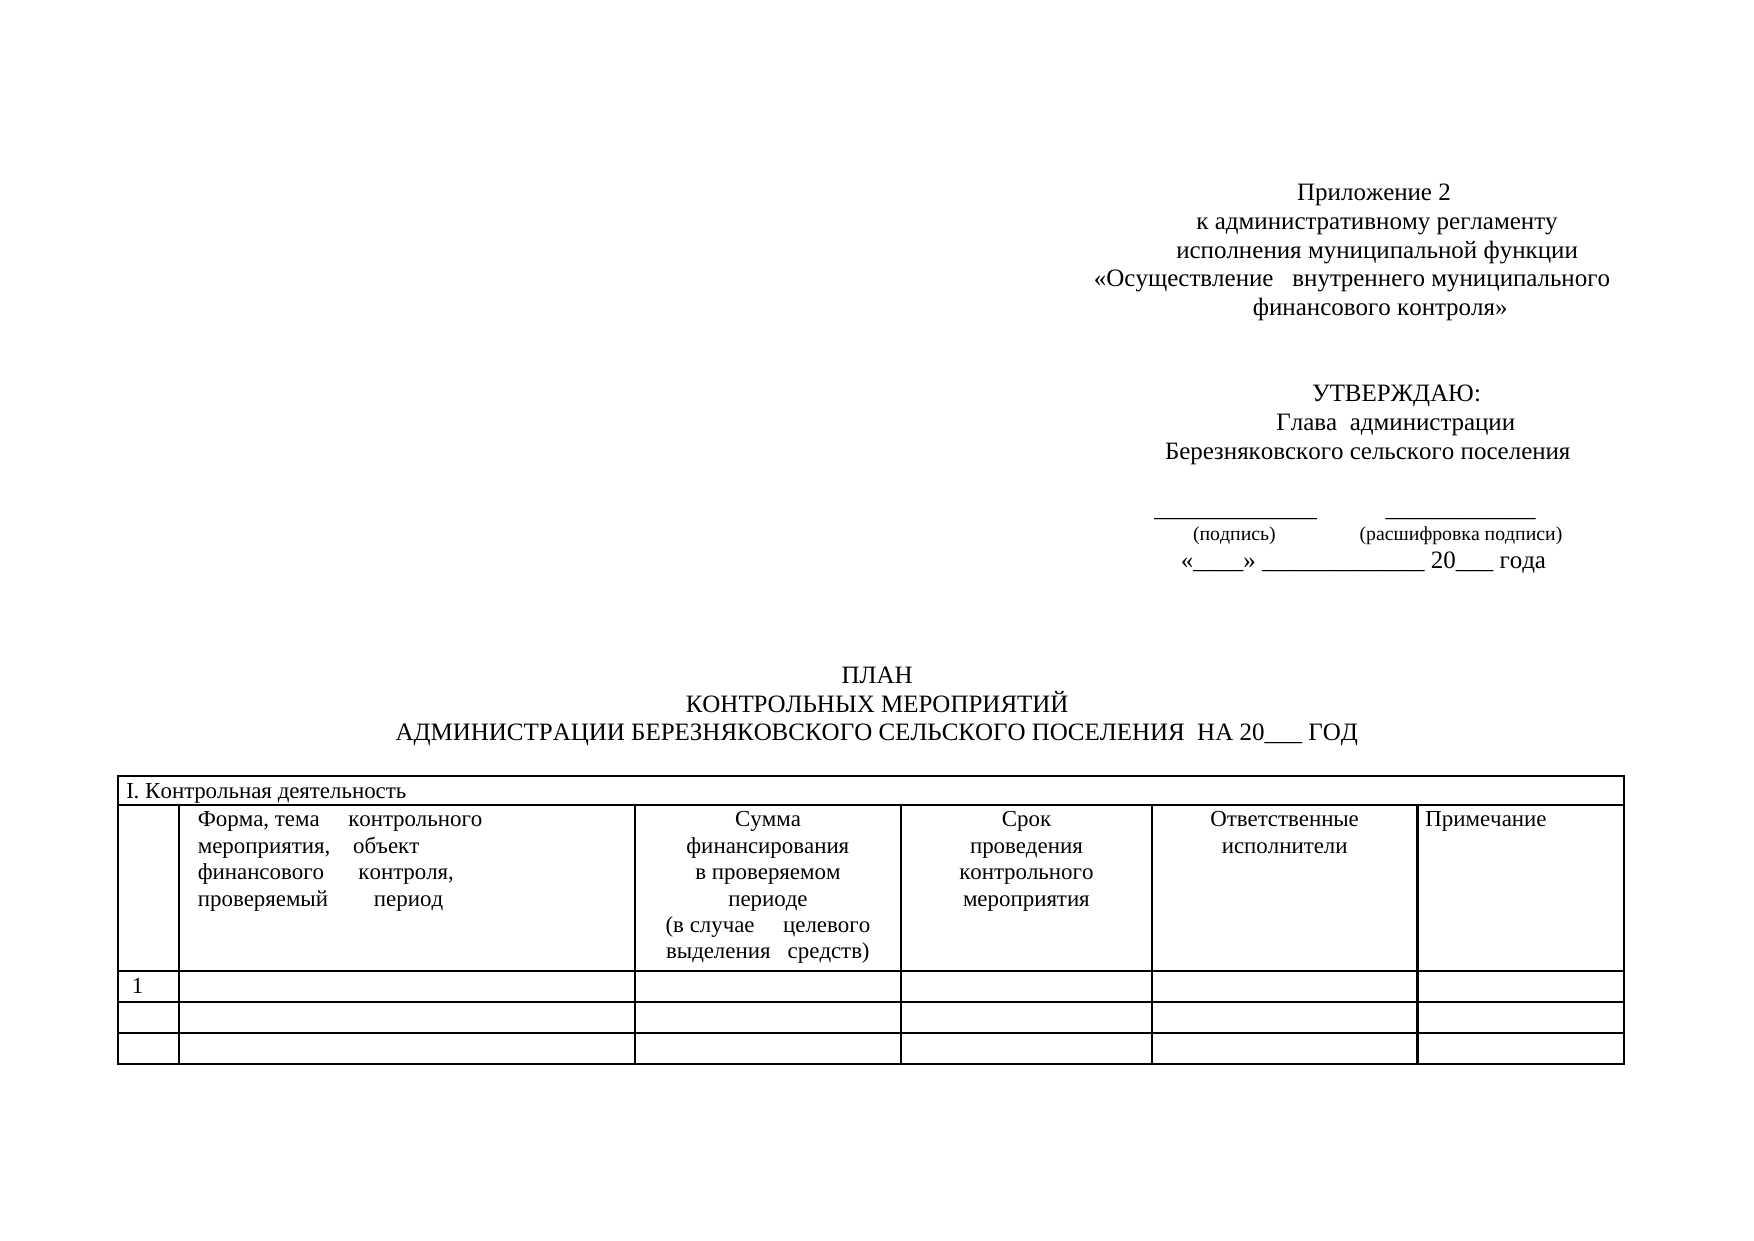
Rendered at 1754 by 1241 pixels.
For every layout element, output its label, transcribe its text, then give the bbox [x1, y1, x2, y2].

table_cell [1419, 1003, 1623, 1032]
table_cell [636, 972, 900, 1001]
text АДМИНИСТРАЦИИ БЕРЕЗНЯКОВСКОГО СЕЛЬСКОГО ПОСЕЛЕНИЯ НА 20___ ГОД [118, 717, 1636, 746]
table_cell [902, 1034, 1151, 1063]
table_cell Сумма финансирования в проверяемом периоде (в случае целевого выделения средств) [636, 806, 900, 970]
table_cell [1153, 972, 1416, 1001]
text финансового контроля» [118, 292, 1636, 321]
table_cell [180, 1003, 634, 1032]
text «____» _____________ 20___ года [118, 545, 1636, 574]
text Глава администрации [118, 407, 1636, 436]
table_cell Ответственные исполнители [1153, 806, 1416, 970]
text КОНТРОЛЬНЫХ МЕРОПРИЯТИЙ [118, 689, 1636, 717]
text «Осуществление внутреннего муниципального [118, 263, 1636, 292]
text _____________ ____________ [118, 493, 1636, 522]
table_cell [1153, 1034, 1416, 1063]
table_cell Форма, тема контрольного мероприятия, объект финансового контроля, проверяемый период [180, 806, 634, 970]
text Березняковского сельского поселения [118, 436, 1636, 465]
table_cell [119, 806, 178, 970]
table_cell [119, 1003, 178, 1032]
table_cell [180, 972, 634, 1001]
table_cell [636, 1003, 900, 1032]
table_cell Срок проведения контрольного мероприятия [902, 806, 1151, 970]
text ПЛАН [118, 660, 1636, 689]
table_cell 1 [119, 972, 178, 1001]
table_cell [180, 1034, 634, 1063]
table_cell [1419, 972, 1623, 1001]
text к административному регламенту [118, 206, 1636, 235]
table_cell Примечание [1419, 806, 1623, 970]
table_cell [902, 1003, 1151, 1032]
text УТВЕРЖДАЮ: [118, 378, 1636, 407]
text (подпись) (расшифровка подписи) [118, 522, 1636, 545]
table_cell [636, 1034, 900, 1063]
text исполнения муниципальной функции [118, 235, 1636, 263]
table_cell [1419, 1034, 1623, 1063]
text Приложение 2 [118, 177, 1636, 206]
table_cell [119, 1034, 178, 1063]
table_cell [1153, 1003, 1416, 1032]
table_cell [902, 972, 1151, 1001]
table_header I. Контрольная деятельность [119, 777, 1623, 803]
